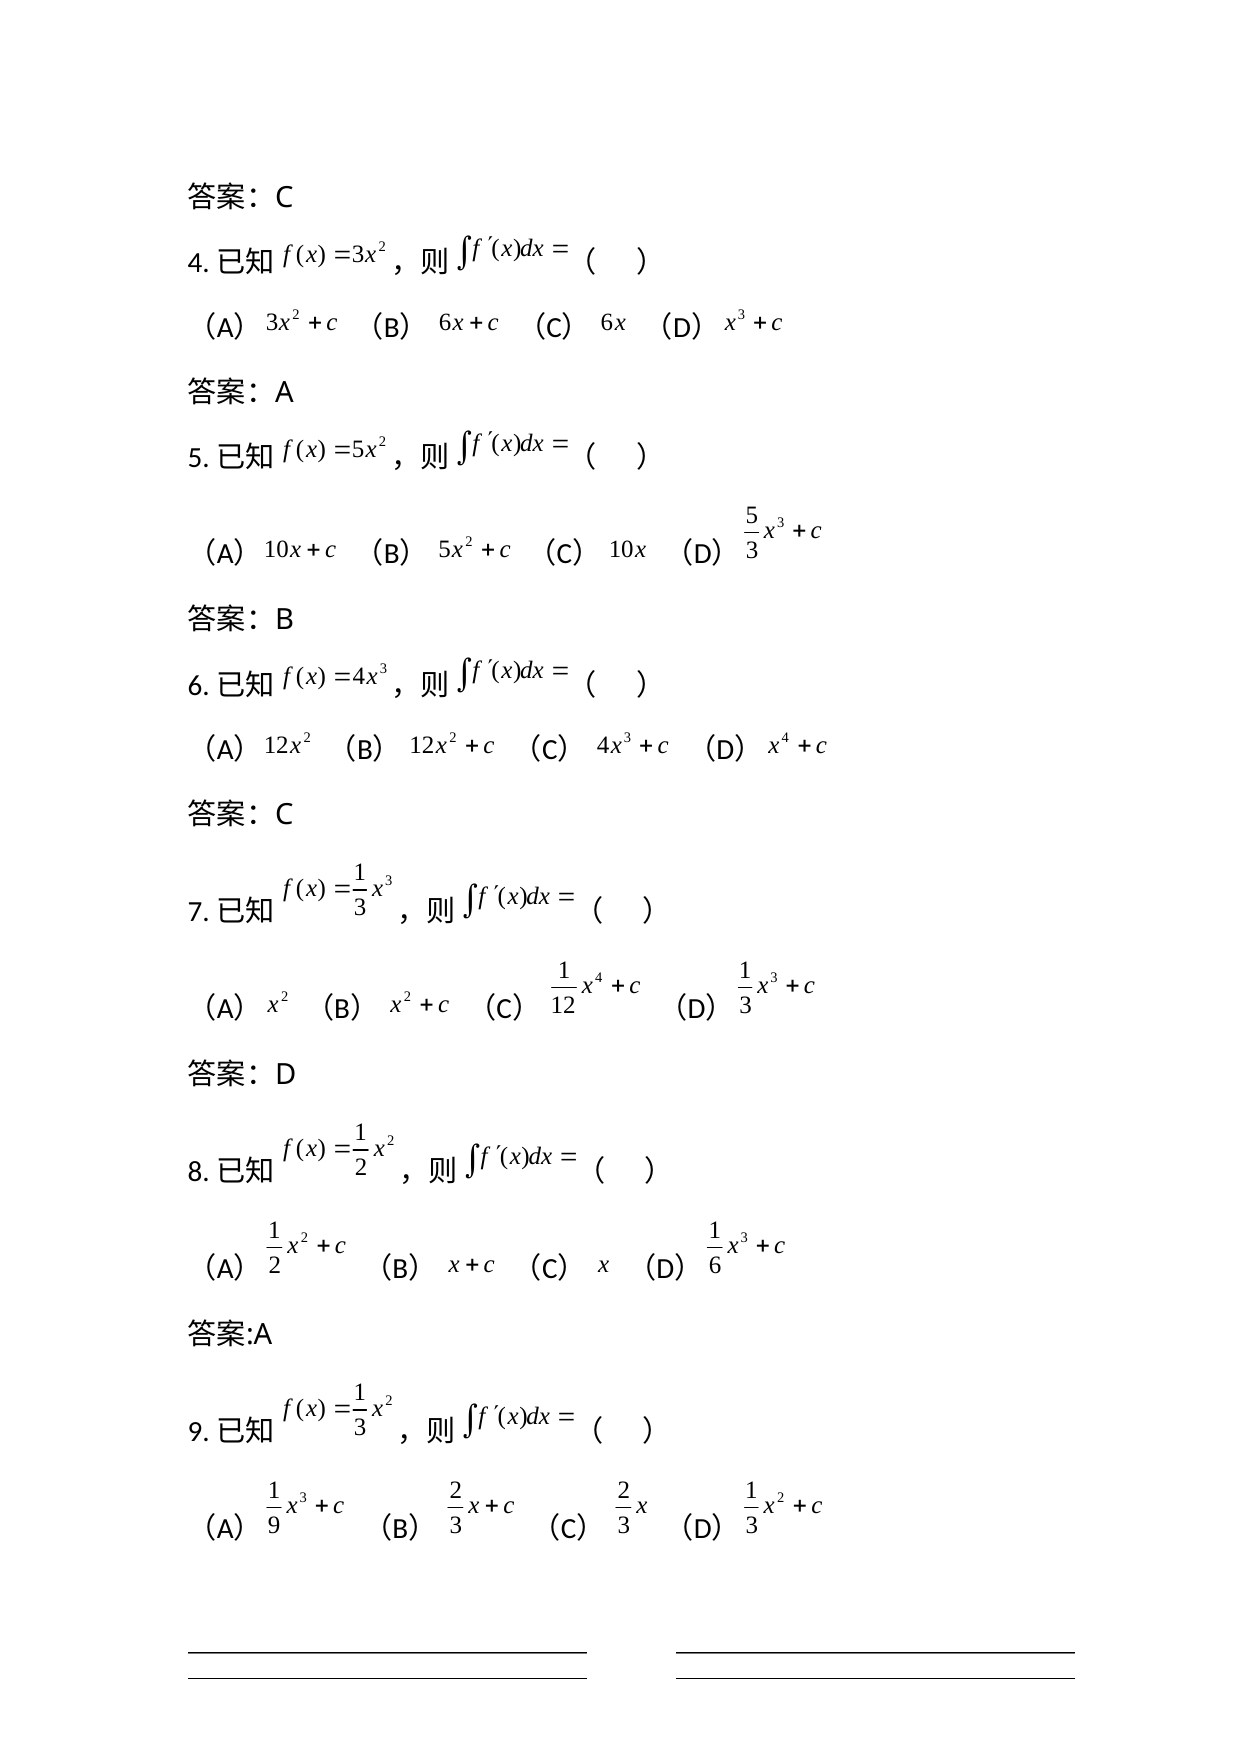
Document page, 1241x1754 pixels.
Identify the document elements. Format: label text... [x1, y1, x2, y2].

text （A） （B） （C） （D） [187, 942, 1053, 1039]
text （A） （B） （C） （D） [187, 714, 1053, 779]
text （A） （B） （C） （D） [187, 1462, 1053, 1559]
text 答案:A [187, 1299, 1053, 1364]
text 8. 已知，则（ ） [187, 1104, 1053, 1202]
text 答案：B [187, 584, 1053, 649]
text （A） （B） （C） （D） [187, 292, 1053, 357]
text 答案：A [187, 357, 1053, 422]
text 7. 已知，则（ ） [187, 844, 1053, 942]
text （A） （B） （C） （D） [187, 487, 1053, 584]
text 6. 已知，则（ ） [187, 649, 1053, 714]
text 答案：D [187, 1039, 1053, 1104]
text （A） （B） （C） （D） [187, 1202, 1053, 1299]
text 答案：C [187, 779, 1053, 844]
text 答案：C [187, 162, 1053, 227]
text 4. 已知，则（ ） [187, 227, 1053, 292]
text 9. 已知，则（ ） [187, 1364, 1053, 1462]
text 5. 已知，则（ ） [187, 422, 1053, 487]
